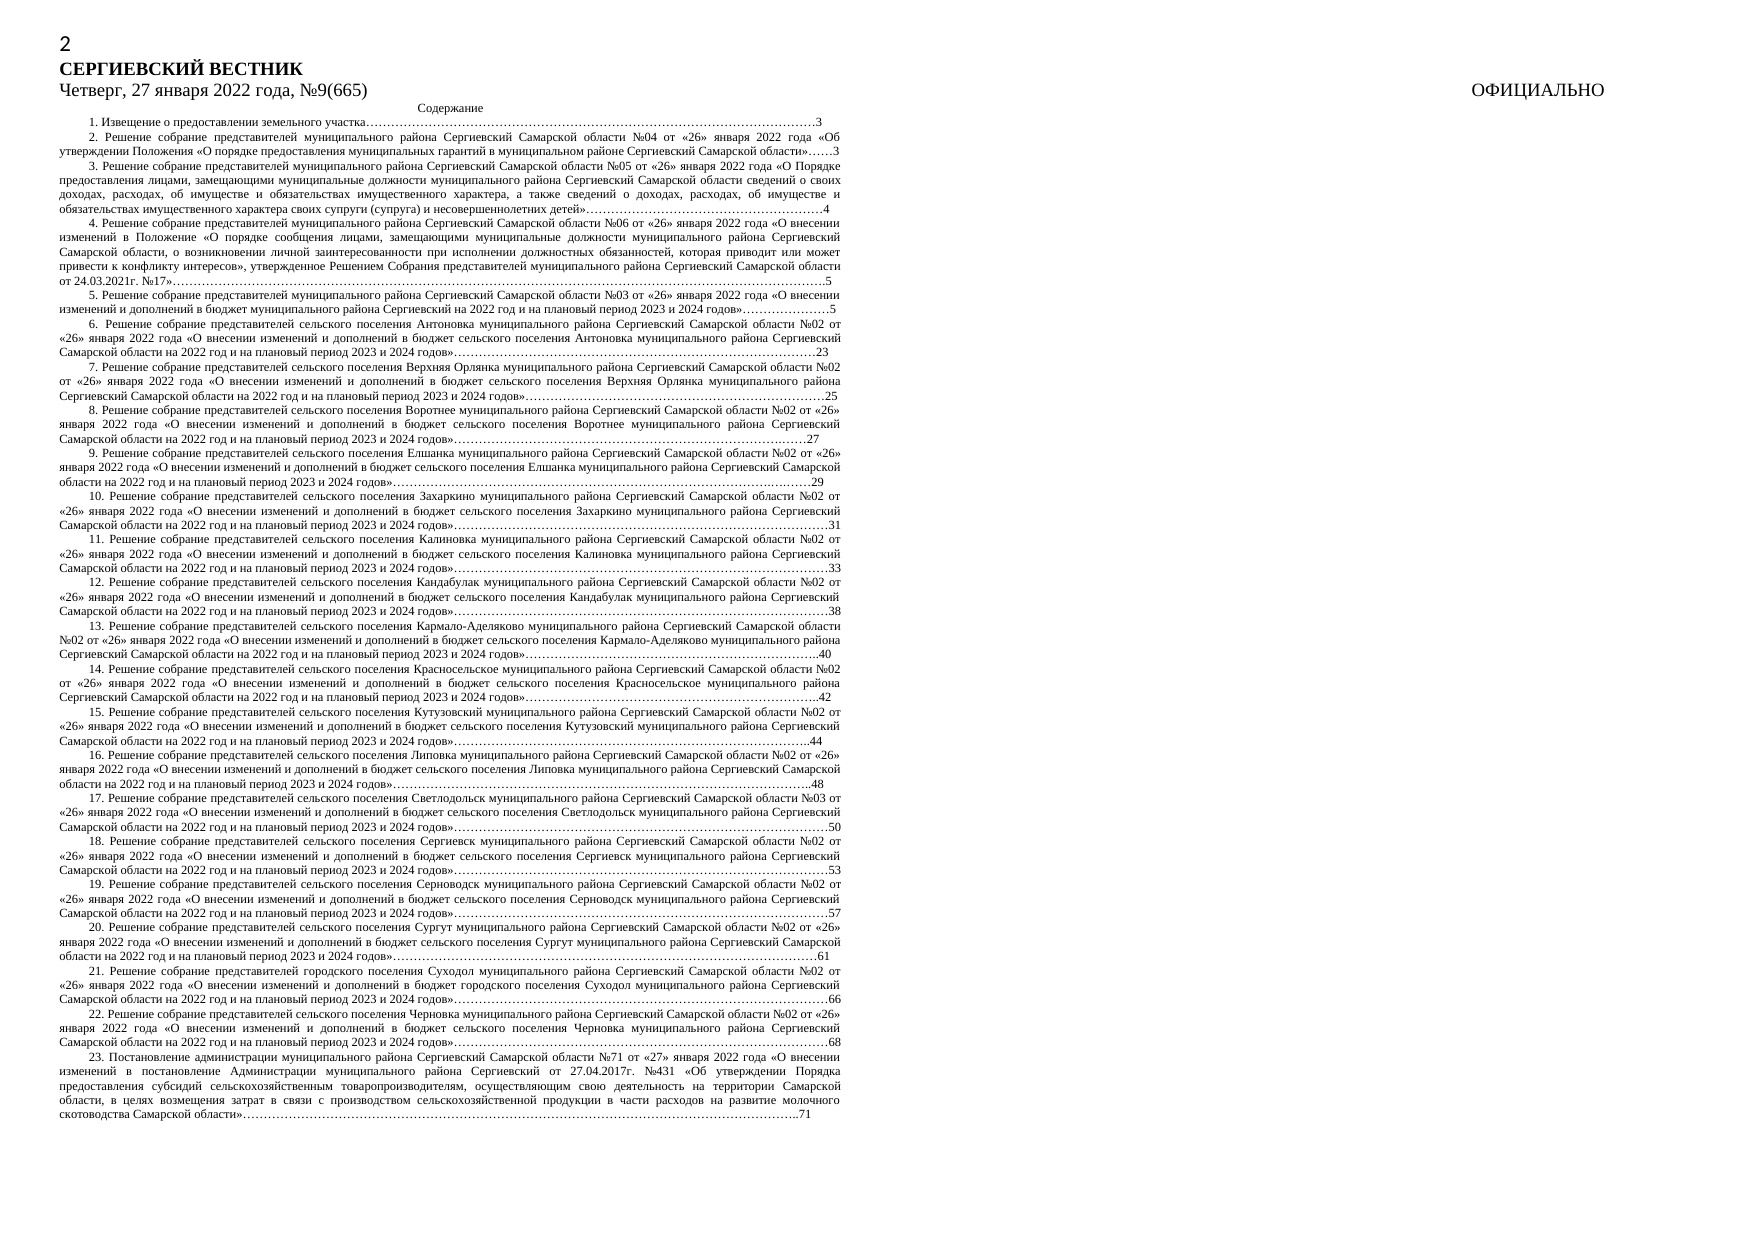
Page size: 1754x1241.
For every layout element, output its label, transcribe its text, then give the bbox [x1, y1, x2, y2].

text 6. Решение собрание представителей сельского поселения Антоновка муниципального района Сергиевский Самарской области №02 от «26» января 2022 года «О внесении изменений и дополнений в бюджет сельского поселения Антоновка муниципального района Сергиевский Самарской области на 2022 год и на плановый период 2023 и 2024 годов»……………………………………………………………………………23 [59, 316, 842, 359]
text 4. Решение собрание представителей муниципального района Сергиевский Самарской области №06 от «26» января 2022 года «О внесении изменений в Положение «О порядке сообщения лицами, замещающими муниципальные должности муниципального района Сергиевский Самарской области, о возникновении личной заинтересованности при исполнении должностных обязанностей, которая приводит или может привести к конфликту интересов», утвержденное Решением Собрания представителей муниципального района Сергиевский Самарской области от 24.03.2021г. №17»………………………………………………………………………………………………………………………………………….5 [59, 216, 842, 288]
text 2. Решение собрание представителей муниципального района Сергиевский Самарской области №04 от «26» января 2022 года «Об утверждении Положения «О порядке предоставления муниципальных гарантий в муниципальном районе Сергиевский Самарской области»……3 [59, 129, 842, 158]
text 14. Решение собрание представителей сельского поселения Красносельское муниципального района Сергиевский Самарской области №02 от «26» января 2022 года «О внесении изменений и дополнений в бюджет сельского поселения Красносельское муниципального района Сергиевский Самарской области на 2022 год и на плановый период 2023 и 2024 годов»……………………………………………………………..42 [59, 661, 842, 704]
text 8. Решение собрание представителей сельского поселения Воротнее муниципального района Сергиевский Самарской области №02 от «26» января 2022 года «О внесении изменений и дополнений в бюджет сельского поселения Воротнее муниципального района Сергиевский Самарской области на 2022 год и на плановый период 2023 и 2024 годов»…………………………………………………………………….……27 [59, 403, 842, 446]
text 15. Решение собрание представителей сельского поселения Кутузовский муниципального района Сергиевский Самарской области №02 от «26» января 2022 года «О внесении изменений и дополнений в бюджет сельского поселения Кутузовский муниципального района Сергиевский Самарской области на 2022 год и на плановый период 2023 и 2024 годов»…………………………………………………………………………..44 [59, 704, 842, 748]
text 1. Извещение о предоставлении земельного участка………………………………………………………………………………………………3 [59, 115, 842, 129]
text 10. Решение собрание представителей сельского поселения Захаркино муниципального района Сергиевский Самарской области №02 от «26» января 2022 года «О внесении изменений и дополнений в бюджет сельского поселения Захаркино муниципального района Сергиевский Самарской области на 2022 год и на плановый период 2023 и 2024 годов»………………………………………………………………………………31 [59, 489, 842, 532]
text 5. Решение собрание представителей муниципального района Сергиевский Самарской области №03 от «26» января 2022 года «О внесении изменений и дополнений в бюджет муниципального района Сергиевский на 2022 год и на плановый период 2023 и 2024 годов»…………………5 [59, 288, 842, 316]
text 19. Решение собрание представителей сельского поселения Серноводск муниципального района Сергиевский Самарской области №02 от «26» января 2022 года «О внесении изменений и дополнений в бюджет сельского поселения Серноводск муниципального района Сергиевский Самарской области на 2022 год и на плановый период 2023 и 2024 годов»………………………………………………………………………………57 [59, 877, 842, 920]
text 18. Решение собрание представителей сельского поселения Сергиевск муниципального района Сергиевский Самарской области №02 от «26» января 2022 года «О внесении изменений и дополнений в бюджет сельского поселения Сергиевск муниципального района Сергиевский Самарской области на 2022 год и на плановый период 2023 и 2024 годов»………………………………………………………………………………53 [59, 834, 842, 877]
text 11. Решение собрание представителей сельского поселения Калиновка муниципального района Сергиевский Самарской области №02 от «26» января 2022 года «О внесении изменений и дополнений в бюджет сельского поселения Калиновка муниципального района Сергиевский Самарской области на 2022 год и на плановый период 2023 и 2024 годов»………………………………………………………………………………33 [59, 532, 842, 575]
text 21. Решение собрание представителей городского поселения Суходол муниципального района Сергиевский Самарской области №02 от «26» января 2022 года «О внесении изменений и дополнений в бюджет городского поселения Суходол муниципального района Сергиевский Самарской области на 2022 год и на плановый период 2023 и 2024 годов»………………………………………………………………………………66 [59, 963, 842, 1006]
text 13. Решение собрание представителей сельского поселения Кармало-Аделяково муниципального района Сергиевский Самарской области №02 от «26» января 2022 года «О внесении изменений и дополнений в бюджет сельского поселения Кармало-Аделяково муниципального района Сергиевский Самарской области на 2022 год и на плановый период 2023 и 2024 годов»……………………………………………………………..40 [59, 618, 842, 661]
text 12. Решение собрание представителей сельского поселения Кандабулак муниципального района Сергиевский Самарской области №02 от «26» января 2022 года «О внесении изменений и дополнений в бюджет сельского поселения Кандабулак муниципального района Сергиевский Самарской области на 2022 год и на плановый период 2023 и 2024 годов»………………………………………………………………………………38 [59, 575, 842, 618]
text 20. Решение собрание представителей сельского поселения Сургут муниципального района Сергиевский Самарской области №02 от «26» января 2022 года «О внесении изменений и дополнений в бюджет сельского поселения Сургут муниципального района Сергиевский Самарской области на 2022 год и на плановый период 2023 и 2024 годов»…………………………………………………………………………………………61 [59, 920, 842, 963]
text Содержание [59, 101, 842, 115]
text 3. Решение собрание представителей муниципального района Сергиевский Самарской области №05 от «26» января 2022 года «О Порядке предоставления лицами, замещающими муниципальные должности муниципального района Сергиевский Самарской области сведений о своих доходах, расходах, об имуществе и обязательствах имущественного характера, а также сведений о доходах, расходах, об имуществе и обязательствах имущественного характера своих супруги (супруга) и несовершеннолетних детей»…………………………………………………4 [59, 158, 842, 216]
text 22. Решение собрание представителей сельского поселения Черновка муниципального района Сергиевский Самарской области №02 от «26» января 2022 года «О внесении изменений и дополнений в бюджет сельского поселения Черновка муниципального района Сергиевский Самарской области на 2022 год и на плановый период 2023 и 2024 годов»………………………………………………………………………………68 [59, 1006, 842, 1049]
text 17. Решение собрание представителей сельского поселения Светлодольск муниципального района Сергиевский Самарской области №03 от «26» января 2022 года «О внесении изменений и дополнений в бюджет сельского поселения Светлодольск муниципального района Сергиевский Самарской области на 2022 год и на плановый период 2023 и 2024 годов»………………………………………………………………………………50 [59, 791, 842, 834]
text 7. Решение собрание представителей сельского поселения Верхняя Орлянка муниципального района Сергиевский Самарской области №02 от «26» января 2022 года «О внесении изменений и дополнений в бюджет сельского поселения Верхняя Орлянка муниципального района Сергиевский Самарской области на 2022 год и на плановый период 2023 и 2024 годов»………………………………………………………………25 [59, 359, 842, 403]
text 16. Решение собрание представителей сельского поселения Липовка муниципального района Сергиевский Самарской области №02 от «26» января 2022 года «О внесении изменений и дополнений в бюджет сельского поселения Липовка муниципального района Сергиевский Самарской области на 2022 год и на плановый период 2023 и 2024 годов»………………………………………………………………………………………..48 [59, 748, 842, 791]
text 23. Постановление администрации муниципального района Сергиевский Самарской области №71 от «27» января 2022 года «О внесении изменений в постановление Администрации муниципального района Сергиевский от 27.04.2017г. №431 «Об утверждении Порядка предоставления субсидий сельскохозяйственным товаропроизводителям, осуществляющим свою деятельность на территории Самарской области, в целях возмещения затрат в связи с производством сельскохозяйственной продукции в части расходов на развитие молочного скотоводства Самарской области»……………………………………………………………………………………………………………………..71 [59, 1049, 842, 1121]
text 9. Решение собрание представителей сельского поселения Елшанка муниципального района Сергиевский Самарской области №02 от «26» января 2022 года «О внесении изменений и дополнений в бюджет сельского поселения Елшанка муниципального района Сергиевский Самарской области на 2022 год и на плановый период 2023 и 2024 годов»……………………………………………………………………………….….……29 [59, 446, 842, 489]
